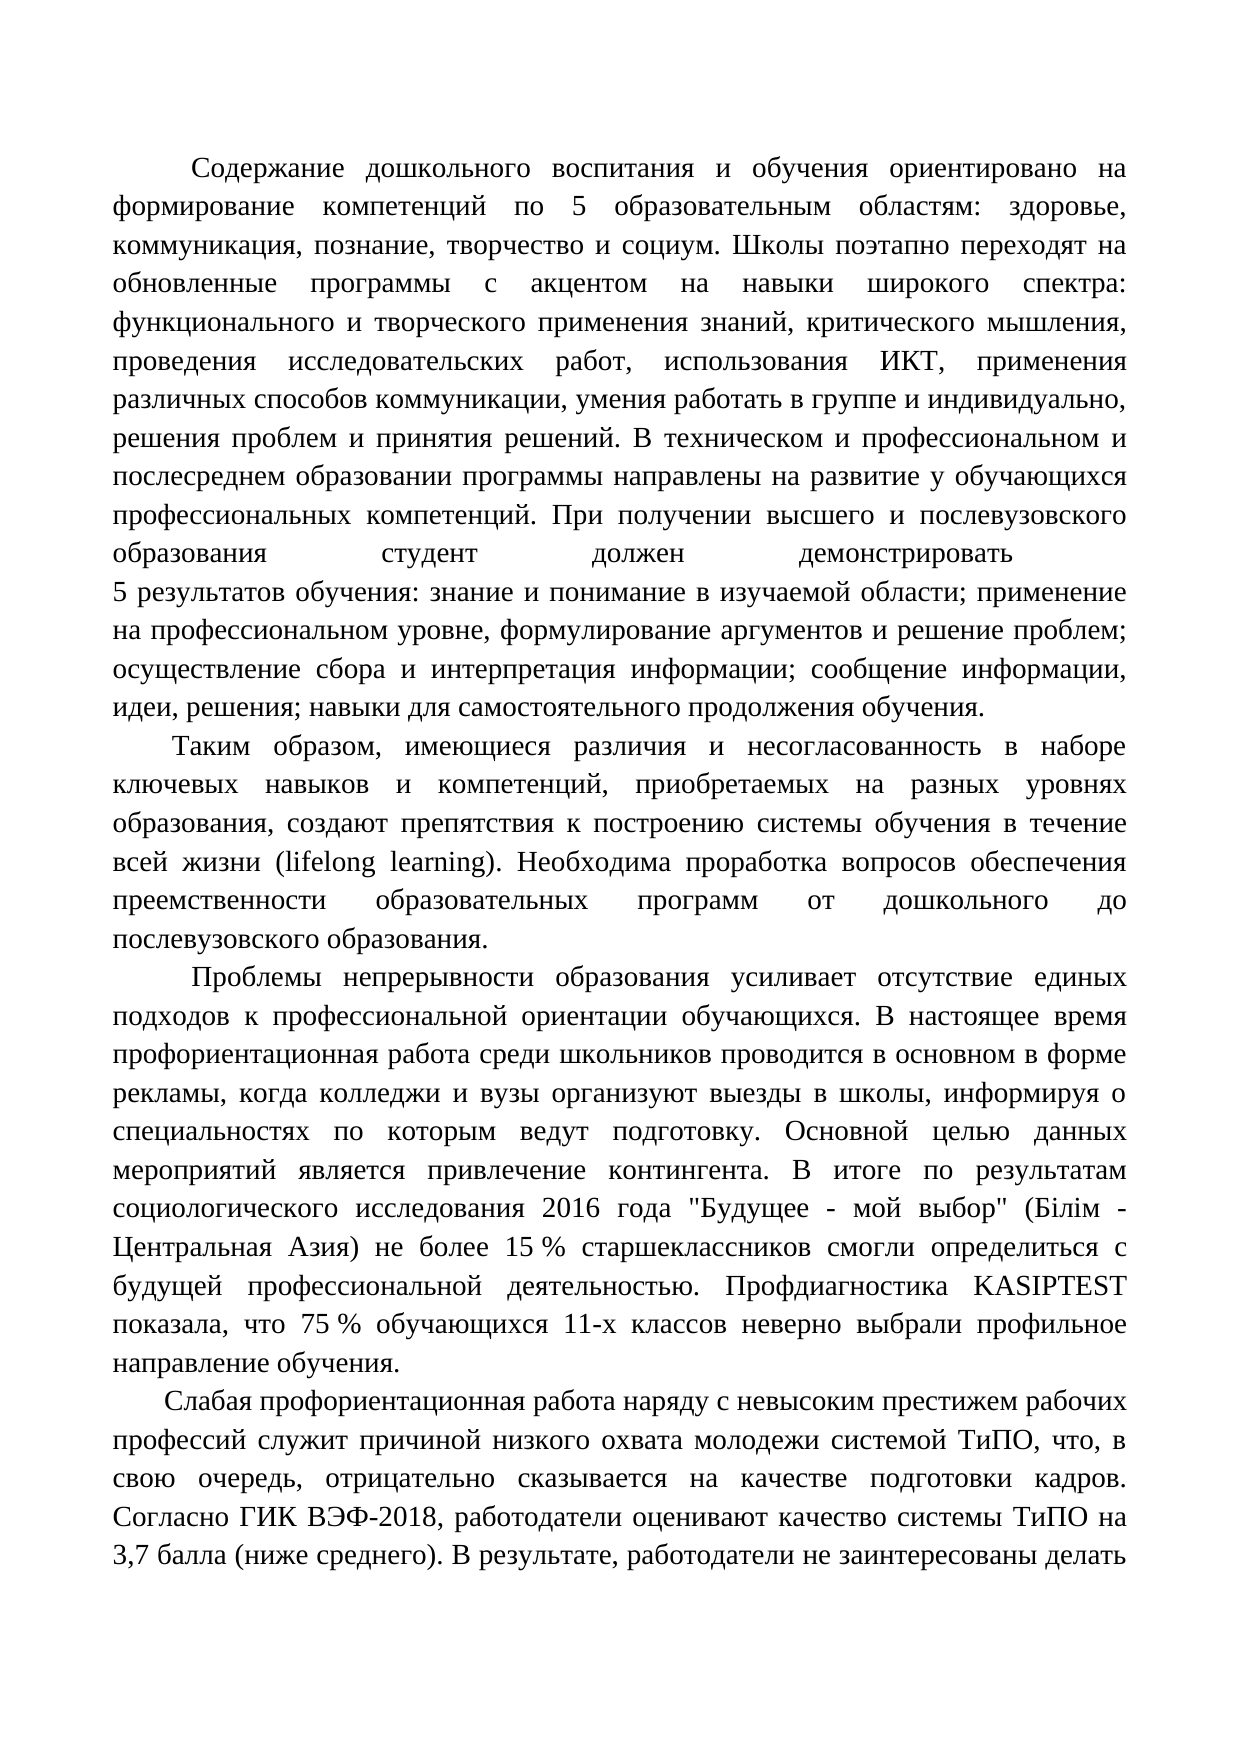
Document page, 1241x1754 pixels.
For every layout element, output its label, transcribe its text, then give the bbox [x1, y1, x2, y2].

text Проблемы непрерывности образования усиливает отсутствие единых подходов к профессиональной ориентации обучающихся. В настоящее время профориентационная работа среди школьников проводится в основном в форме рекламы, когда колледжи и вузы организуют выезды в школы, информируя о специальностях по которым ведут подготовку. Основной целью данных мероприятий является привлечение контингента. В итоге по результатам социологического исследования 2016 года "Будущее - мой выбор" (Білім - Центральная Азия) не более 15 % старшеклассников смогли определиться с будущей профессиональной деятельностью. Профдиагностика KASIPTEST показала, что 75 % обучающихся 11-х классов неверно выбрали профильное направление обучения. [112, 959, 1128, 1378]
text Таким образом, имеющиеся различия и несогласованность в наборе ключевых навыков и компетенций, приобретаемых на разных уровнях образования, создают препятствия к построению системы обучения в течение всей жизни (lifelong learning). Необходима проработка вопросов обеспечения преемственности образовательных программ от дошкольного до послевузовского образования. [112, 728, 1128, 954]
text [112, 1383, 1128, 1571]
text Содержание дошкольного воспитания и обучения ориентировано на формирование компетенций по 5 образовательным областям: здоровье, коммуникация, познание, творчество и социум. Школы поэтапно переходят на обновленные программы с акцентом на навыки широкого спектра: функционального и творческого применения знаний, критического мышления, проведения исследовательских работ, использования ИКТ, применения различных способов коммуникации, умения работать в группе и индивидуально, решения проблем и принятия решений. В техническом и профессиональном и послесреднем образовании программы направлены на развитие у обучающихся профессиональных компетенций. При получении высшего и послевузовского образования студент должен демонстрировать 5 результатов обучения: знание и понимание в изучаемой области; применение на профессиональном уровне, формулирование аргументов и решение проблем; осуществление сбора и интерпретация информации; сообщение информации, идеи, решения; навыки для самостоятельного продолжения обучения. [112, 150, 1128, 723]
